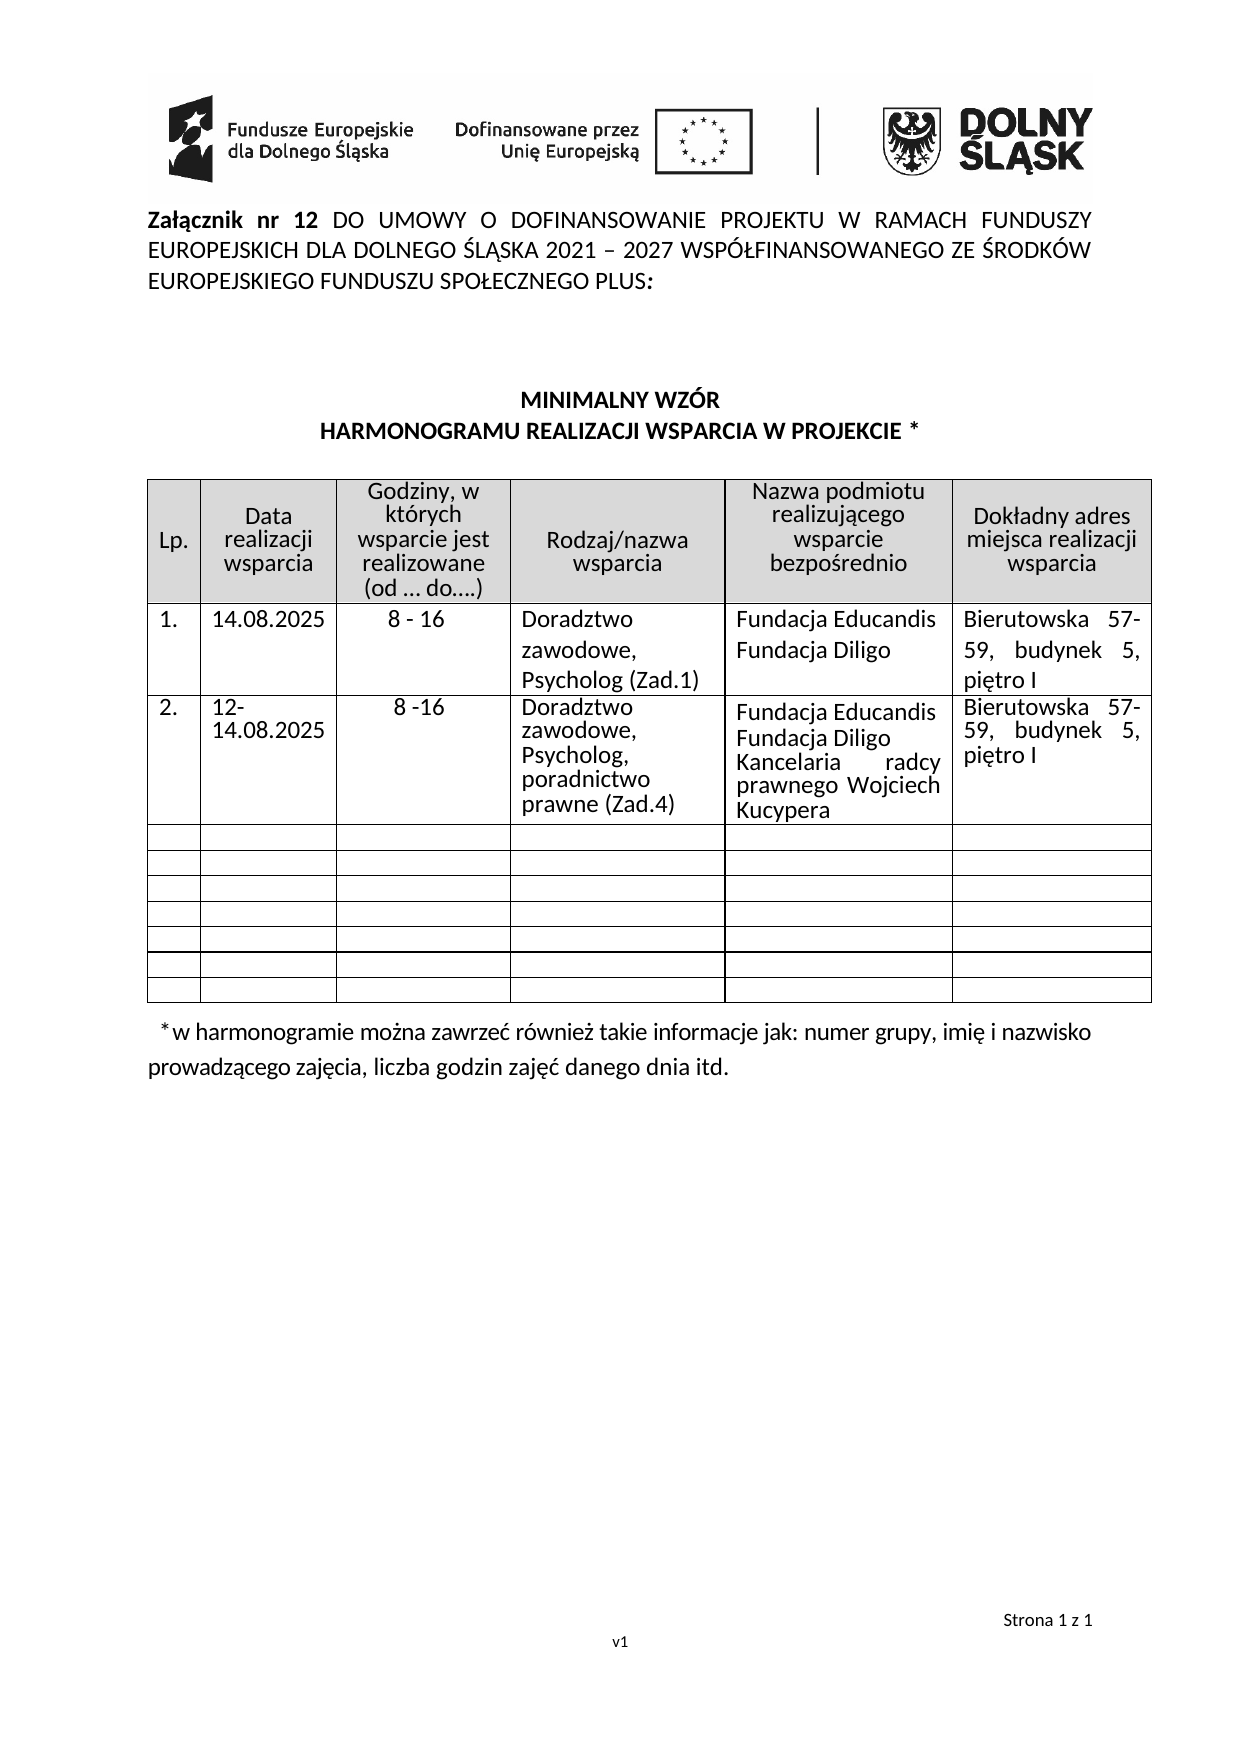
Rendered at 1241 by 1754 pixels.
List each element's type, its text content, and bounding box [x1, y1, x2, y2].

table_cell [726, 902, 952, 926]
table_cell [726, 953, 952, 977]
table_cell [201, 876, 336, 901]
table_cell [953, 902, 1151, 926]
table_cell [148, 825, 200, 850]
table_cell [511, 851, 724, 875]
text MINIMALNY WZÓR [148, 384, 1092, 415]
table_cell [201, 953, 336, 977]
table_cell [148, 876, 200, 901]
table_header Rodzaj/nazwa wsparcia [511, 480, 724, 602]
table_cell Fundacja Educandis Fundacja Diligo Kancelaria radcy prawnego Wojciech Kucypera [726, 696, 952, 824]
table_cell [201, 851, 336, 875]
table_cell [511, 978, 724, 1002]
text HARMONOGRAMU REALIZACJI WSPARCIA W PROJEKCIE * [148, 415, 1092, 446]
table_cell [201, 978, 336, 1002]
table_cell [148, 953, 200, 977]
table_cell [726, 825, 952, 850]
table_cell [726, 978, 952, 1002]
table_header Lp. [148, 480, 200, 602]
table_cell [148, 978, 200, 1002]
table_cell 14.08.2025 [201, 604, 336, 695]
text Załącznik nr 12 DO UMOWY O DOFINANSOWANIE PROJEKTU W RAMACH FUNDUSZY EUROPEJSKICH DLA DOLNEGO ŚLĄSKA 2021 – 2027 WSPÓŁFINANSOWANEGO ZE ŚRODKÓW EUROPEJSKIEGO FUNDUSZU SPOŁECZNEGO PLUS: [148, 204, 1092, 295]
table_header Nazwa podmiotu realizującego wsparcie bezpośrednio [726, 480, 952, 602]
table_cell [201, 902, 336, 926]
table_header Dokładny adres miejsca realizacji wsparcia [953, 480, 1151, 602]
table_cell Bierutowska 57-59, budynek 5, piętro I [953, 604, 1151, 695]
table_cell [511, 927, 724, 951]
table_cell 2. [148, 696, 200, 824]
table_cell [511, 902, 724, 926]
table_cell 8 -16 [337, 696, 510, 824]
table_cell [726, 876, 952, 901]
table_header Data realizacji wsparcia [201, 480, 336, 602]
table_cell [953, 953, 1151, 977]
table_cell [953, 978, 1151, 1002]
table_cell 1. [148, 604, 200, 695]
table_cell [953, 927, 1151, 951]
table_cell [511, 953, 724, 977]
table_cell 8 - 16 [337, 604, 510, 695]
table_cell [726, 927, 952, 951]
table_cell [337, 927, 510, 951]
table_cell [726, 851, 952, 875]
table_cell [148, 851, 200, 875]
table_header Godziny, w których wsparcie jest realizowane (od … do….) [337, 480, 510, 602]
table_cell [953, 876, 1151, 901]
table_cell [148, 927, 200, 951]
table_cell [148, 902, 200, 926]
text *w harmonogramie można zawrzeć również takie informacje jak: numer grupy, imię i nazwisko prowadzącego zajęcia, liczba godzin zajęć danego dnia itd. [103, 1016, 1092, 1081]
table_cell Doradztwo zawodowe, Psycholog, poradnictwo prawne (Zad.4) [511, 696, 724, 824]
table_cell Doradztwo zawodowe, Psycholog (Zad.1) [511, 604, 724, 695]
table_cell Bierutowska 57-59, budynek 5, piętro I [953, 696, 1151, 824]
table_cell [953, 825, 1151, 850]
table_cell [337, 825, 510, 850]
table_cell 12-14.08.2025 [201, 696, 336, 824]
table_cell [201, 927, 336, 951]
table_cell [511, 876, 724, 901]
table_cell [337, 851, 510, 875]
table_cell [337, 953, 510, 977]
table_cell [201, 825, 336, 850]
table_cell [337, 902, 510, 926]
table_cell Fundacja Educandis Fundacja Diligo [726, 604, 952, 695]
table_cell [337, 978, 510, 1002]
table_cell [511, 825, 724, 850]
picture [147, 73, 1093, 204]
table_cell [953, 851, 1151, 875]
table_cell [337, 876, 510, 901]
